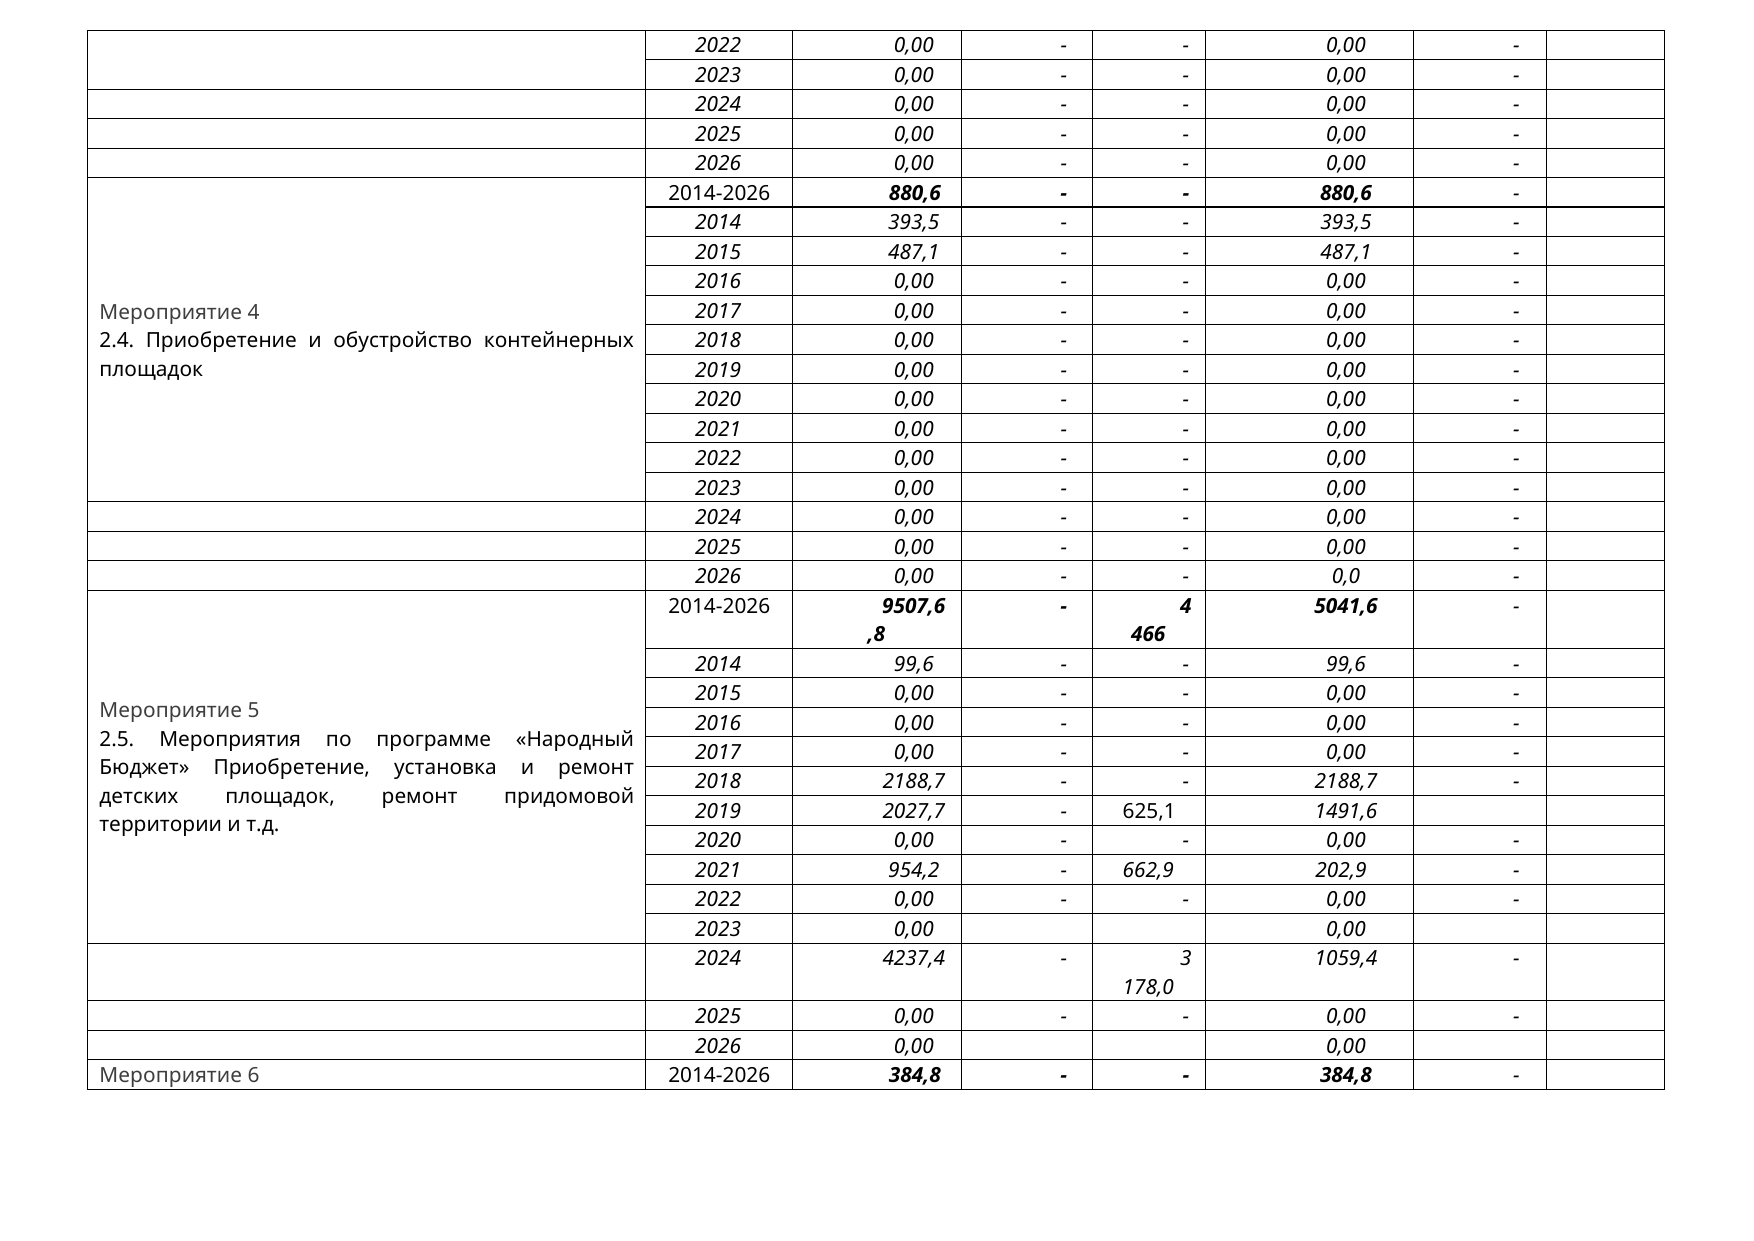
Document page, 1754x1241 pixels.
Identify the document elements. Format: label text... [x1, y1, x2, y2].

table_cell - [1414, 944, 1546, 1000]
table_cell - [1414, 826, 1546, 854]
table_cell - [962, 60, 1092, 88]
table_cell [1547, 737, 1664, 766]
table_cell 625,1 [1093, 796, 1205, 824]
table_cell [1547, 355, 1664, 383]
table_cell [1547, 708, 1664, 736]
table_cell 0,00 [793, 325, 961, 354]
table_cell [88, 944, 645, 1000]
table_cell - [962, 1001, 1092, 1030]
table_cell [88, 1001, 99, 1030]
table_cell - [1414, 149, 1546, 177]
table_cell 0,00 [793, 31, 961, 59]
table_cell 384,8 [793, 1060, 961, 1089]
table_cell [1547, 90, 1664, 118]
table_cell [1547, 502, 1664, 531]
table_cell 2014-2026 [646, 178, 792, 206]
table_cell - [962, 855, 1092, 883]
table_cell - [1093, 473, 1205, 501]
table_cell 2015 [646, 237, 792, 265]
table_cell 0,00 [793, 885, 961, 913]
table_cell 0,00 [793, 384, 961, 413]
table_cell [634, 1001, 645, 1030]
table_cell - [1093, 532, 1205, 560]
table_cell - [962, 178, 1092, 206]
table_cell - [1093, 885, 1205, 913]
table_cell - [1093, 826, 1205, 854]
table_cell 2014 [646, 208, 792, 236]
table_cell 2018 [646, 767, 792, 795]
table_cell [88, 149, 99, 177]
table_cell [1414, 796, 1546, 824]
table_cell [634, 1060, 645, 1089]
table_cell 5041,6 [1206, 591, 1413, 648]
table_cell 487,1 [1206, 237, 1413, 265]
table_cell 0,00 [1206, 1031, 1413, 1059]
table_cell [1093, 914, 1205, 942]
table_cell 2024 [646, 944, 792, 1000]
table_cell - [1414, 384, 1546, 413]
table_cell [634, 149, 645, 177]
table_cell [634, 119, 645, 147]
table_cell [1547, 384, 1664, 413]
table_cell - [1093, 678, 1205, 707]
table_cell - [962, 473, 1092, 501]
table_cell - [962, 384, 1092, 413]
table_cell 0,00 [1206, 119, 1413, 147]
table_cell [88, 119, 99, 147]
table_cell [962, 914, 1092, 942]
table_cell 2024 [646, 90, 792, 118]
table_cell 2014-2026 [646, 591, 792, 648]
table_cell [1547, 208, 1664, 236]
table_cell 0,00 [793, 678, 961, 707]
table_cell 0,00 [1206, 678, 1413, 707]
table_cell 9507,6,8 [793, 591, 961, 648]
table_cell 0,00 [793, 1001, 961, 1030]
table_cell [1547, 532, 1664, 560]
table_cell 0,00 [793, 296, 961, 324]
table_cell 0,00 [793, 266, 961, 295]
table_cell 202,9 [1206, 855, 1413, 883]
table_cell [1547, 60, 1664, 88]
table_cell [1547, 591, 1664, 648]
table_cell 0,00 [793, 90, 961, 118]
table_cell - [962, 414, 1092, 442]
table_cell Мероприятие 4 2.4. Приобретение и обустройство контейнерных площадок [88, 178, 645, 501]
table_cell 0,00 [1206, 31, 1413, 59]
table_cell - [1093, 119, 1205, 147]
table_cell 0,00 [793, 473, 961, 501]
table_cell - [1093, 90, 1205, 118]
table_cell 2026 [646, 561, 792, 590]
table_cell 4466 [1093, 591, 1205, 648]
table_cell 0,00 [1206, 266, 1413, 295]
table_cell - [1093, 384, 1205, 413]
table_cell [1547, 649, 1664, 677]
table_cell - [1093, 502, 1205, 531]
table_cell - [1093, 649, 1205, 677]
table_cell 99,6 [1206, 649, 1413, 677]
table_cell - [1414, 325, 1546, 354]
table_cell 2021 [646, 414, 792, 442]
table_cell 2023 [646, 914, 792, 942]
table_cell - [962, 119, 1092, 147]
table_cell - [962, 767, 1092, 795]
table_cell [88, 1031, 99, 1059]
table_cell 0,00 [1206, 1001, 1413, 1030]
table_cell 0,00 [1206, 502, 1413, 531]
table_cell 2026 [646, 149, 792, 177]
table_cell 880,6 [793, 178, 961, 206]
table_cell 0,00 [793, 355, 961, 383]
table_cell - [962, 796, 1092, 824]
table_cell - [962, 31, 1092, 59]
table_cell 0,00 [1206, 60, 1413, 88]
table_cell - [1414, 532, 1546, 560]
table_cell [1547, 443, 1664, 472]
table_cell 384,8 [1206, 1060, 1413, 1089]
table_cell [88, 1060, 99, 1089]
table_cell 0,00 [1206, 90, 1413, 118]
table_cell 0,00 [793, 561, 961, 590]
table_cell 3178,0 [1093, 944, 1205, 1000]
table_cell - [962, 1060, 1092, 1089]
table_cell 0,00 [1206, 473, 1413, 501]
table_cell 0,0 [1206, 561, 1413, 590]
table_cell 2015 [646, 678, 792, 707]
table_cell - [1093, 708, 1205, 736]
table_cell 393,5 [1206, 208, 1413, 236]
table_cell 0,00 [1206, 384, 1413, 413]
table_cell - [1093, 737, 1205, 766]
table_cell [1093, 1031, 1205, 1059]
table_cell Мероприятие 5 2.5. Мероприятия по программе «Народный Бюджет» Приобретение, установка и ремонт детских площадок, ремонт придомовой территории и т.д. [88, 591, 645, 942]
table_cell 0,00 [793, 414, 961, 442]
table_cell - [1414, 561, 1546, 590]
table_cell 0,00 [793, 1031, 961, 1059]
table_cell 393,5 [793, 208, 961, 236]
table_cell - [1414, 119, 1546, 147]
table_cell 487,1 [793, 237, 961, 265]
table_cell 2014-2026 [646, 1060, 792, 1089]
table_cell - [1414, 443, 1546, 472]
table_cell 2027,7 [793, 796, 961, 824]
table_cell - [1093, 1060, 1205, 1089]
table_cell [1547, 414, 1664, 442]
table_cell [1547, 119, 1664, 147]
table_cell [634, 561, 645, 590]
table_cell 1491,6 [1206, 796, 1413, 824]
table_cell 0,00 [1206, 149, 1413, 177]
table_cell 2022 [646, 885, 792, 913]
table_cell - [1414, 678, 1546, 707]
table_cell - [962, 591, 1092, 648]
table_cell 2017 [646, 296, 792, 324]
table_cell - [1414, 266, 1546, 295]
table_cell - [1414, 60, 1546, 88]
table_cell 2022 [646, 443, 792, 472]
table_cell - [1093, 1001, 1205, 1030]
table_cell [88, 532, 99, 560]
table_cell 2019 [646, 796, 792, 824]
table_cell [1547, 796, 1664, 824]
table_cell - [1093, 149, 1205, 177]
table_cell - [962, 561, 1092, 590]
table_cell [1547, 31, 1664, 59]
table_cell [634, 502, 645, 531]
table_cell [1547, 885, 1664, 913]
table_cell [634, 532, 645, 560]
table_cell - [1414, 178, 1546, 206]
table_cell [1547, 855, 1664, 883]
table_cell 0,00 [1206, 443, 1413, 472]
table_cell 0,00 [1206, 708, 1413, 736]
table_cell [962, 1031, 1092, 1059]
table_cell 2021 [646, 855, 792, 883]
table_cell 2023 [646, 60, 792, 88]
table_cell - [1414, 208, 1546, 236]
table_cell 0,00 [1206, 355, 1413, 383]
table_cell [1547, 325, 1664, 354]
table_cell 2025 [646, 1001, 792, 1030]
table_cell - [1093, 767, 1205, 795]
table_cell - [962, 355, 1092, 383]
table_cell - [962, 502, 1092, 531]
table_cell - [1093, 561, 1205, 590]
table_cell [88, 502, 99, 531]
table_cell 2024 [646, 502, 792, 531]
table_cell - [1093, 178, 1205, 206]
table_cell [1547, 1060, 1664, 1089]
table_cell - [1414, 885, 1546, 913]
table_cell 0,00 [793, 826, 961, 854]
table_cell 2016 [646, 708, 792, 736]
table_cell [1414, 914, 1546, 942]
table_cell 0,00 [1206, 532, 1413, 560]
table_cell 0,00 [1206, 885, 1413, 913]
table_cell - [1093, 237, 1205, 265]
table_cell [1547, 296, 1664, 324]
table_cell [1547, 237, 1664, 265]
table_cell [88, 90, 99, 118]
table_cell 2188,7 [793, 767, 961, 795]
table_cell - [962, 149, 1092, 177]
table_cell - [962, 826, 1092, 854]
table_cell 2022 [646, 31, 792, 59]
table_cell - [1093, 31, 1205, 59]
table_cell - [1414, 767, 1546, 795]
table_cell - [1414, 591, 1546, 648]
table_cell 0,00 [793, 502, 961, 531]
table_cell - [962, 708, 1092, 736]
table_cell - [1093, 325, 1205, 354]
table_cell 2026 [646, 1031, 792, 1059]
table_cell - [962, 296, 1092, 324]
table_cell 2025 [646, 119, 792, 147]
table_cell - [962, 90, 1092, 118]
table_cell - [1414, 414, 1546, 442]
table_cell - [1093, 208, 1205, 236]
table_cell [1547, 767, 1664, 795]
table_cell - [1414, 1060, 1546, 1089]
table_cell - [1414, 296, 1546, 324]
table_cell - [1414, 355, 1546, 383]
table_cell - [962, 885, 1092, 913]
table_cell 0,00 [1206, 737, 1413, 766]
table_cell [1547, 914, 1664, 942]
table_cell 2019 [646, 355, 792, 383]
table_cell - [1414, 473, 1546, 501]
table_cell - [1414, 502, 1546, 531]
table_cell - [962, 237, 1092, 265]
table_cell - [962, 737, 1092, 766]
table_cell 0,00 [793, 443, 961, 472]
table_cell - [962, 532, 1092, 560]
table_cell [88, 561, 99, 590]
table_cell 99,6 [793, 649, 961, 677]
table_cell - [1414, 31, 1546, 59]
table_cell [1414, 1031, 1546, 1059]
table_cell - [962, 944, 1092, 1000]
table_cell - [1093, 296, 1205, 324]
table_cell [1547, 149, 1664, 177]
table_cell 2020 [646, 384, 792, 413]
table_cell 0,00 [793, 914, 961, 942]
table_cell 0,00 [793, 532, 961, 560]
table_cell 0,00 [793, 60, 961, 88]
table_cell [1547, 826, 1664, 854]
table_cell [1547, 1001, 1664, 1030]
table_cell - [962, 443, 1092, 472]
table_cell - [1414, 649, 1546, 677]
table_cell 2025 [646, 532, 792, 560]
table_cell - [1093, 266, 1205, 295]
table_cell [1547, 473, 1664, 501]
table_cell 954,2 [793, 855, 961, 883]
table_cell - [1414, 737, 1546, 766]
table_cell - [962, 208, 1092, 236]
table_cell 2018 [646, 325, 792, 354]
table_cell 2014 [646, 649, 792, 677]
table_cell 0,00 [793, 708, 961, 736]
table_cell - [1414, 708, 1546, 736]
table_cell - [1414, 1001, 1546, 1030]
table_cell 0,00 [793, 737, 961, 766]
table_cell 0,00 [1206, 296, 1413, 324]
table_cell 0,00 [1206, 414, 1413, 442]
table_cell 0,00 [793, 119, 961, 147]
table_cell [1547, 561, 1664, 590]
table_cell 0,00 [1206, 914, 1413, 942]
table_cell [1547, 944, 1664, 1000]
table_cell 1059,4 [1206, 944, 1413, 1000]
table_cell - [1093, 414, 1205, 442]
table_cell [634, 1031, 645, 1059]
table_cell [1547, 178, 1664, 206]
table_cell 2017 [646, 737, 792, 766]
table_cell [1547, 266, 1664, 295]
table_cell 0,00 [793, 149, 961, 177]
table_cell - [1093, 355, 1205, 383]
table_cell - [962, 678, 1092, 707]
table_cell 662,9 [1093, 855, 1205, 883]
table_cell 4237,4 [793, 944, 961, 1000]
table_cell - [1414, 855, 1546, 883]
table_cell [1547, 678, 1664, 707]
table_cell 880,6 [1206, 178, 1413, 206]
table_cell 0,00 [1206, 325, 1413, 354]
table_cell [634, 90, 645, 118]
table_cell - [962, 266, 1092, 295]
table_cell - [1414, 90, 1546, 118]
table_cell - [962, 649, 1092, 677]
table_cell 2023 [646, 473, 792, 501]
table_cell 0,00 [1206, 826, 1413, 854]
table_cell - [1093, 60, 1205, 88]
table_cell 2016 [646, 266, 792, 295]
table_cell [1547, 1031, 1664, 1059]
table_cell - [1414, 237, 1546, 265]
table_cell 2188,7 [1206, 767, 1413, 795]
table_cell - [1093, 443, 1205, 472]
table_cell 2020 [646, 826, 792, 854]
table_cell - [962, 325, 1092, 354]
